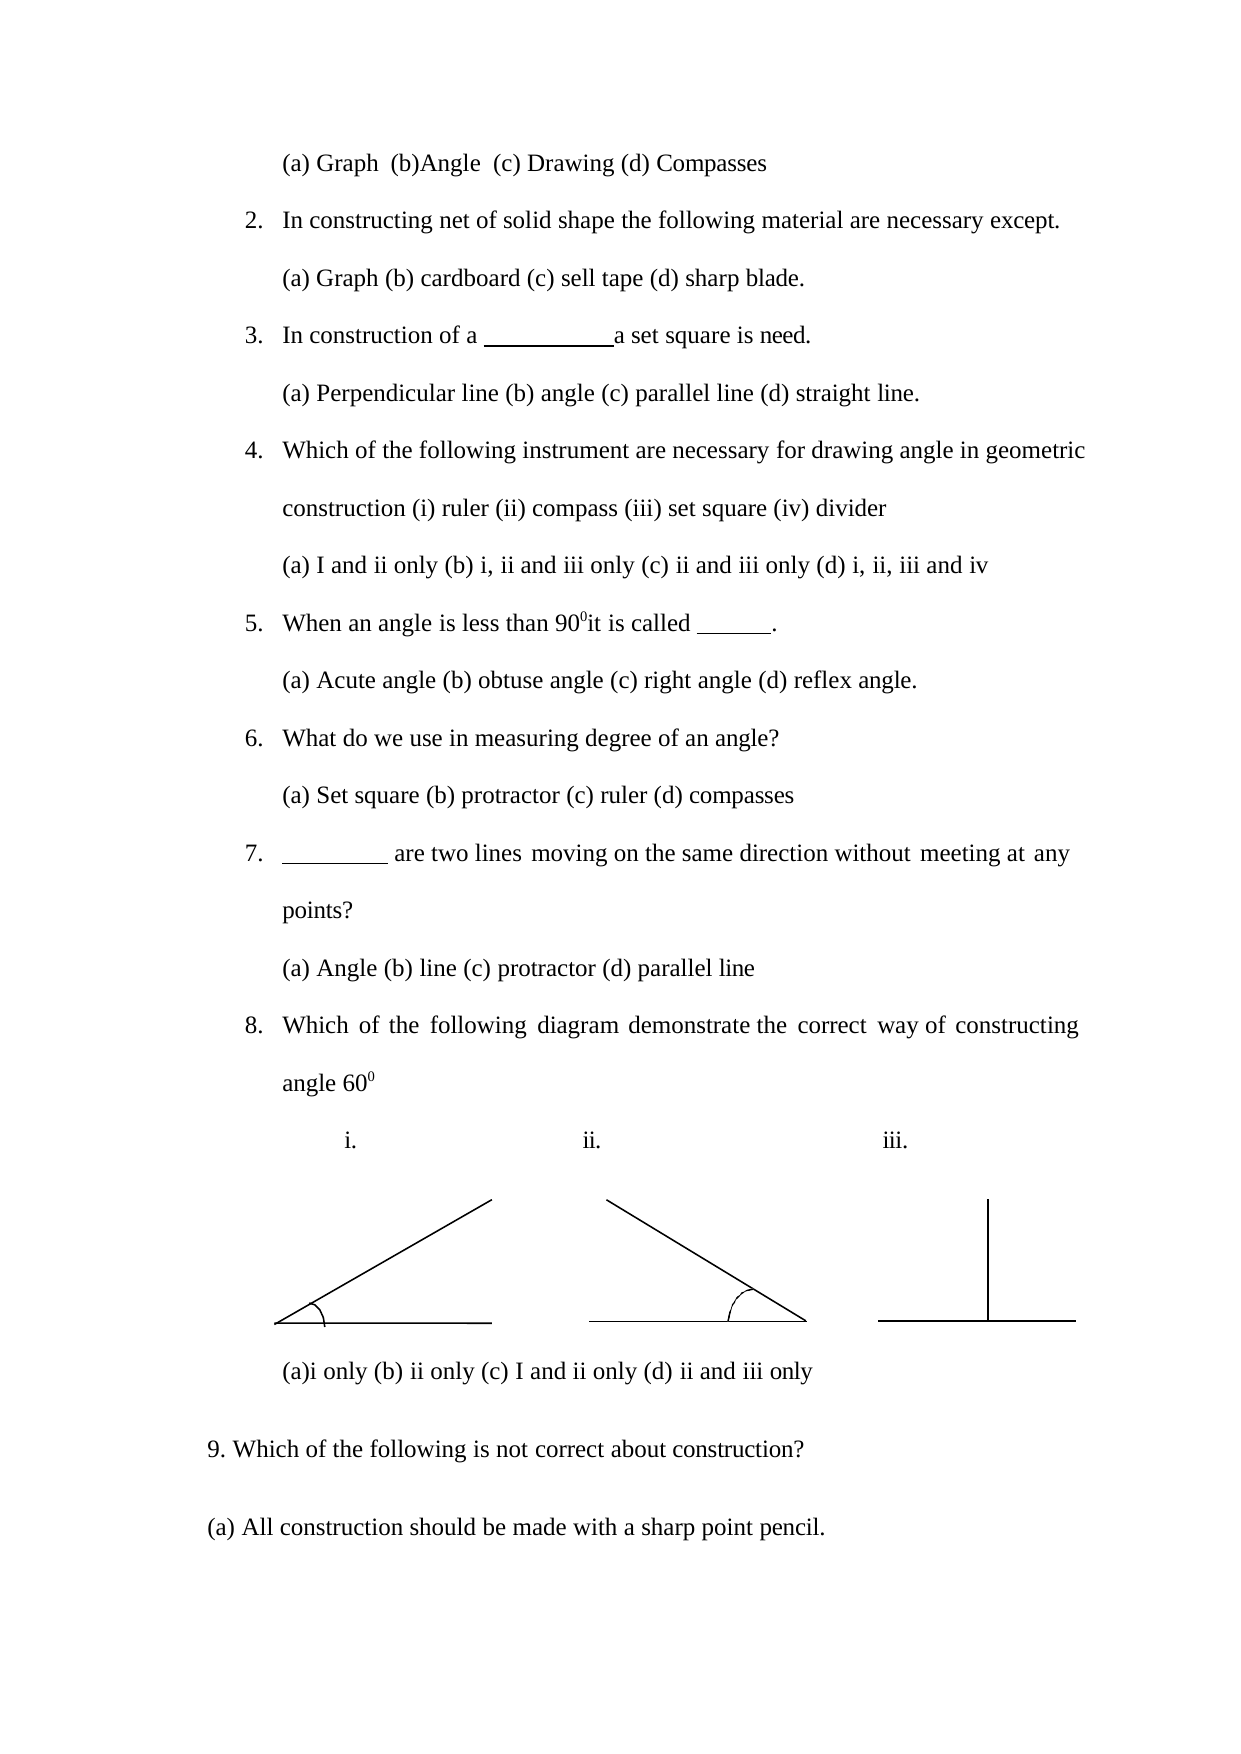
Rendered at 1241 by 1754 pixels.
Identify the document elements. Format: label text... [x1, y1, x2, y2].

list In construction of a a set square is need. [244, 320, 1138, 349]
text (a) Angle (b) line (c) protractor (d) parallel line [282, 953, 1138, 982]
list What do we use in measuring degree of an angle? [244, 723, 1138, 752]
text (a) Graph (b) cardboard (c) sell tape (d) sharp blade. [282, 263, 1138, 292]
list ii. iii. [344, 1126, 1138, 1154]
text (a) Perpendicular line (b) angle (c) parallel line (d) straight line. [282, 378, 1138, 407]
list All construction should be made with a sharp point pencil. [207, 1512, 1138, 1541]
text (a) Acute angle (b) obtuse angle (c) right angle (d) reflex angle. [282, 665, 1138, 694]
text (a) Graph (b)Angle (c) Drawing (d) Compasses [282, 148, 1138, 176]
list In constructing net of solid shape the following material are necessary except. [244, 205, 1138, 234]
list Which of the following diagram demonstrate the correct way of constructing angle 600 [244, 1011, 1089, 1097]
text (a) I and ii only (b) i, ii and iii only (c) ii and iii only (d) i, ii, iii and iv [282, 550, 1138, 579]
list When an angle is less than 900it is called . [244, 608, 1138, 637]
text (a)i only (b) ii only (c) I and ii only (d) ii and iii only [282, 1223, 1138, 1385]
list Which of the following instrument are necessary for drawing angle in geometric construction (i) ruler (ii) compass (iii) set square (iv) divider [244, 435, 1089, 522]
text (a) Set square (b) protractor (c) ruler (d) compasses [282, 781, 1138, 809]
list Which of the following is not correct about construction? [207, 1434, 1138, 1463]
list are two lines moving on the same direction without meeting at any points? [244, 838, 1089, 924]
